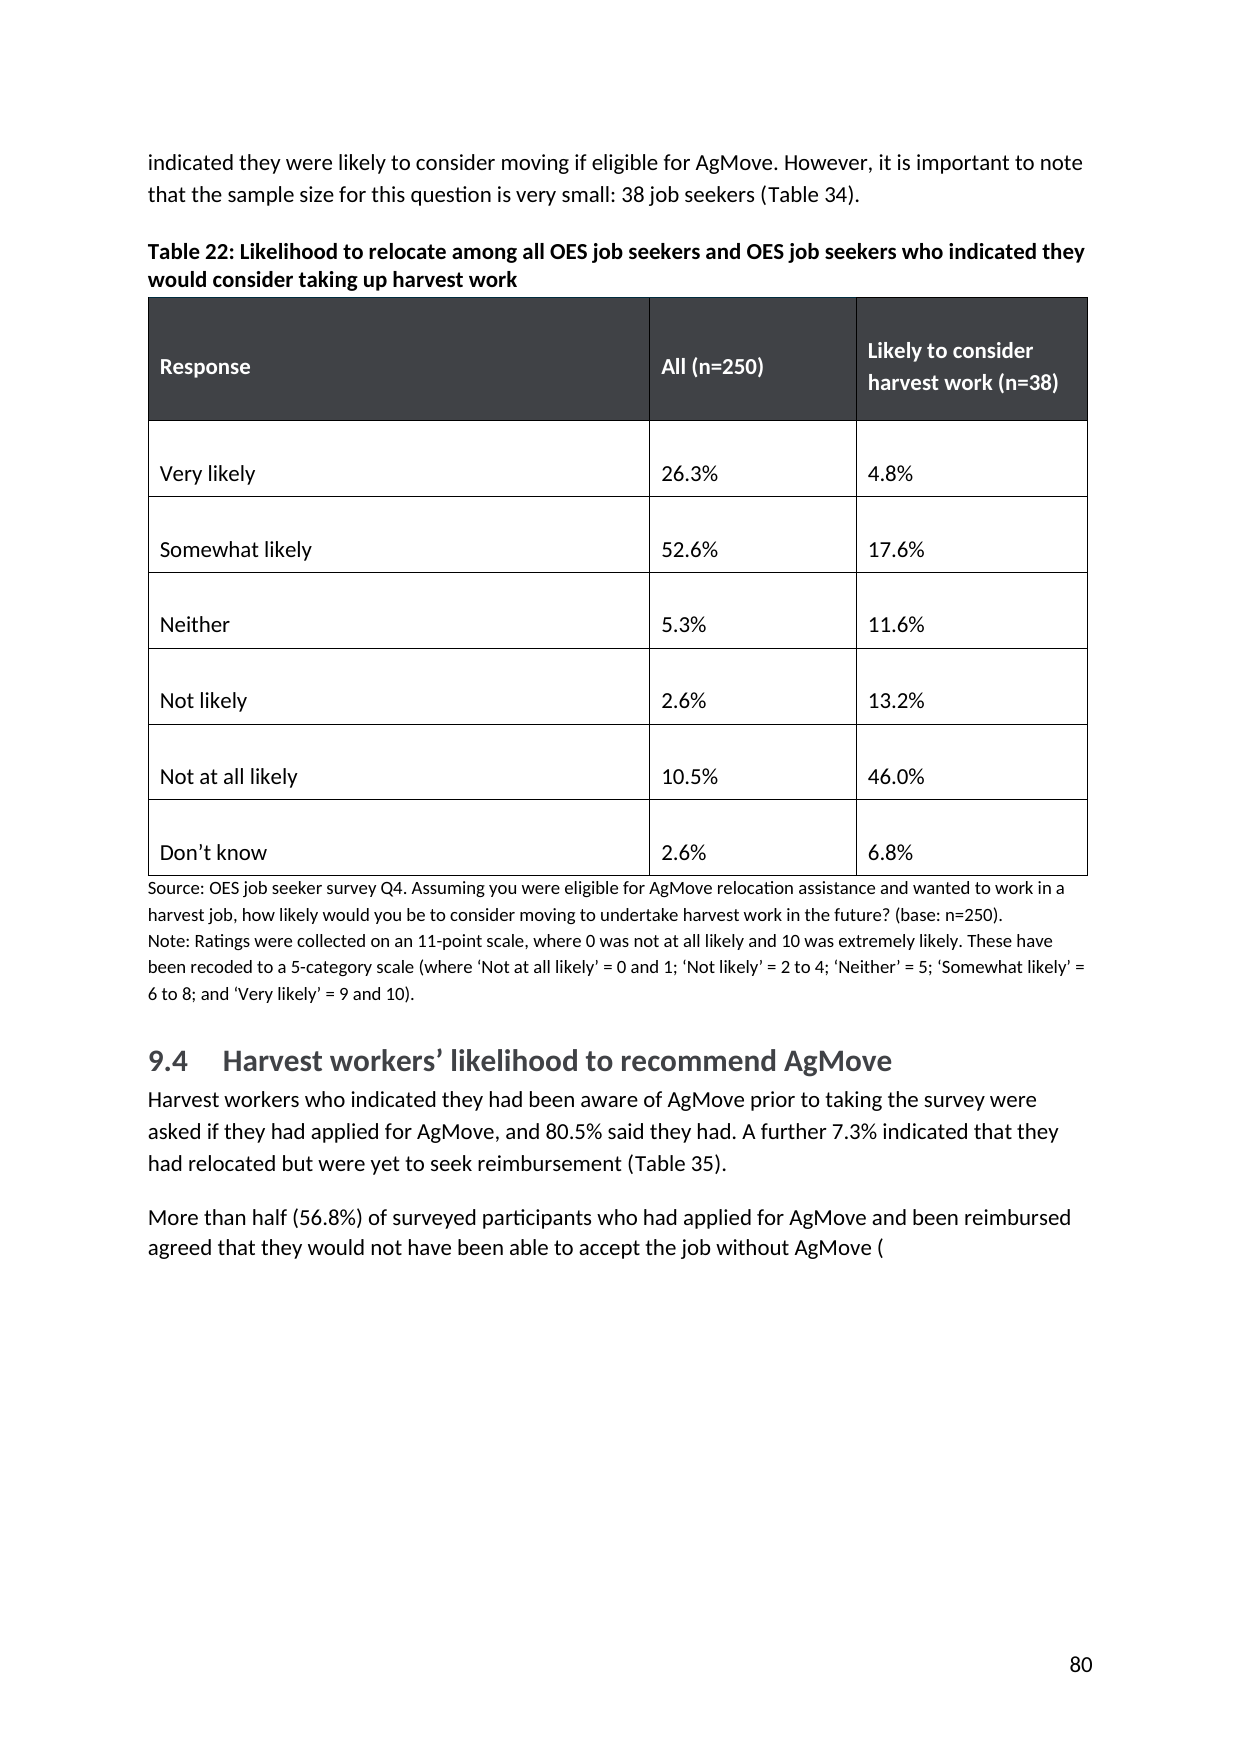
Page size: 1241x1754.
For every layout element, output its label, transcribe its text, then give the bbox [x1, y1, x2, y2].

table_cell Don’t know [149, 800, 649, 875]
table_cell 17.6% [857, 497, 1087, 572]
text More than half (56.8%) of surveyed participants who had applied for AgMove and been reimbursed agreed that they would not have been able to accept the job without AgMove ( [148, 1203, 1092, 1261]
table_cell 10.5% [650, 725, 856, 799]
table_cell 52.6% [650, 497, 856, 572]
table_cell 4.8% [857, 421, 1087, 496]
subtitle Harvest workers’ likelihood to recommend AgMove [148, 1041, 1092, 1079]
table_cell 2.6% [650, 800, 856, 875]
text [148, 148, 1092, 208]
text Harvest workers who indicated they had been aware of AgMove prior to taking the survey were asked if they had applied for AgMove, and 80.5% said they had. A further 7.3% indicated that they had relocated but were yet to seek reimbursement (Table 35). [148, 1085, 1092, 1178]
table_cell Very likely [149, 421, 649, 496]
table_cell 13.2% [857, 649, 1087, 723]
table_header Response [149, 298, 649, 420]
table_cell Neither [149, 573, 649, 647]
text Table 22: Likelihood to relocate among all OES job seekers and OES job seekers who indicated they would consider taking up harvest work [148, 237, 1092, 293]
text Source: OES job seeker survey Q4. Assuming you were eligible for AgMove relocation assistance and wanted to work in a harvest job, how likely would you be to consider moving to undertake harvest work in the future? (base: n=250). [148, 876, 1092, 926]
table_header Likely to consider harvest work (n=38) [857, 298, 1087, 420]
table_cell 2.6% [650, 649, 856, 723]
table_cell 26.3% [650, 421, 856, 496]
table_cell 5.3% [650, 573, 856, 647]
table_cell Somewhat likely [149, 497, 649, 572]
table_header All (n=250) [650, 298, 856, 420]
table_cell 46.0% [857, 725, 1087, 799]
table_cell Not likely [149, 649, 649, 723]
table_cell 6.8% [857, 800, 1087, 875]
text Note: Ratings were collected on an 11-point scale, where 0 was not at all likely and 10 was extremely likely. These have been recoded to a 5-category scale (where ‘Not at all likely’ = 0 and 1; ‘Not likely’ = 2 to 4; ‘Neither’ = 5; ‘Somewhat likely’ = 6 to 8; and ‘Very likely’ = 9 and 10). [148, 929, 1092, 1005]
table_cell 11.6% [857, 573, 1087, 647]
table_cell Not at all likely [149, 725, 649, 799]
